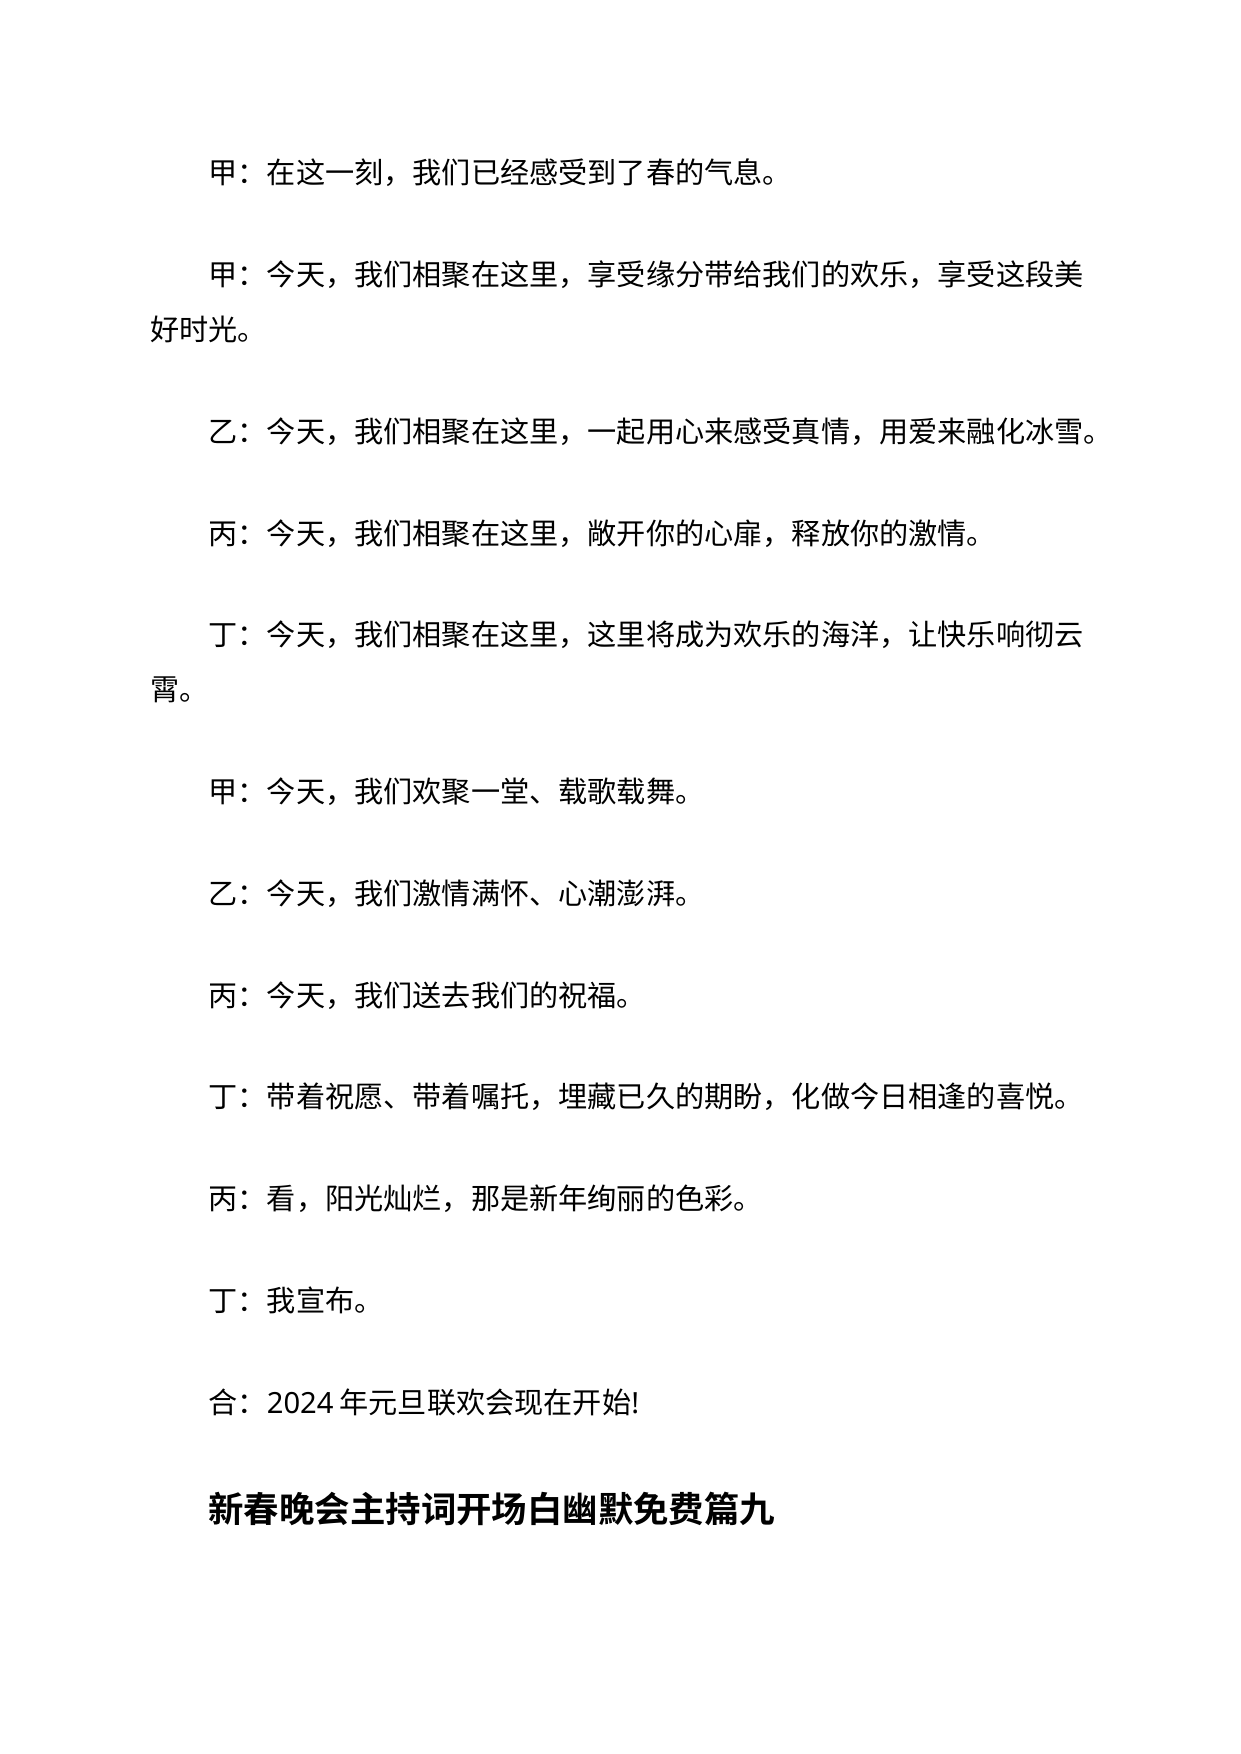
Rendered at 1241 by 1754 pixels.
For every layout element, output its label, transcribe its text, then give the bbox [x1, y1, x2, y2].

text 丁：我宣布。 [150, 1277, 1090, 1320]
text 新春晚会主持词开场白幽默免费篇九 [150, 1481, 1090, 1532]
text 甲：在这一刻，我们已经感受到了春的气息。 [150, 150, 1090, 192]
text 丙：看，阳光灿烂，那是新年绚丽的色彩。 [150, 1176, 1090, 1218]
text 乙：今天，我们激情满怀、心潮澎湃。 [150, 870, 1090, 913]
text 丁：今天，我们相聚在这里，这里将成为欢乐的海洋，让快乐响彻云霄。 [150, 612, 1090, 709]
text 丁：带着祝愿、带着嘱托，埋藏已久的期盼，化做今日相逢的喜悦。 [150, 1074, 1090, 1116]
text 丙：今天，我们送去我们的祝福。 [150, 972, 1090, 1014]
text 乙：今天，我们相聚在这里，一起用心来感受真情，用爱来融化冰雪。 [150, 408, 1090, 451]
text 合：2024年元旦联欢会现在开始! [150, 1379, 1090, 1422]
text 甲：今天，我们欢聚一堂、载歌载舞。 [150, 769, 1090, 811]
text 甲：今天，我们相聚在这里，享受缘分带给我们的欢乐，享受这段美好时光。 [150, 252, 1090, 349]
text 丙：今天，我们相聚在这里，敞开你的心扉，释放你的激情。 [150, 510, 1090, 552]
